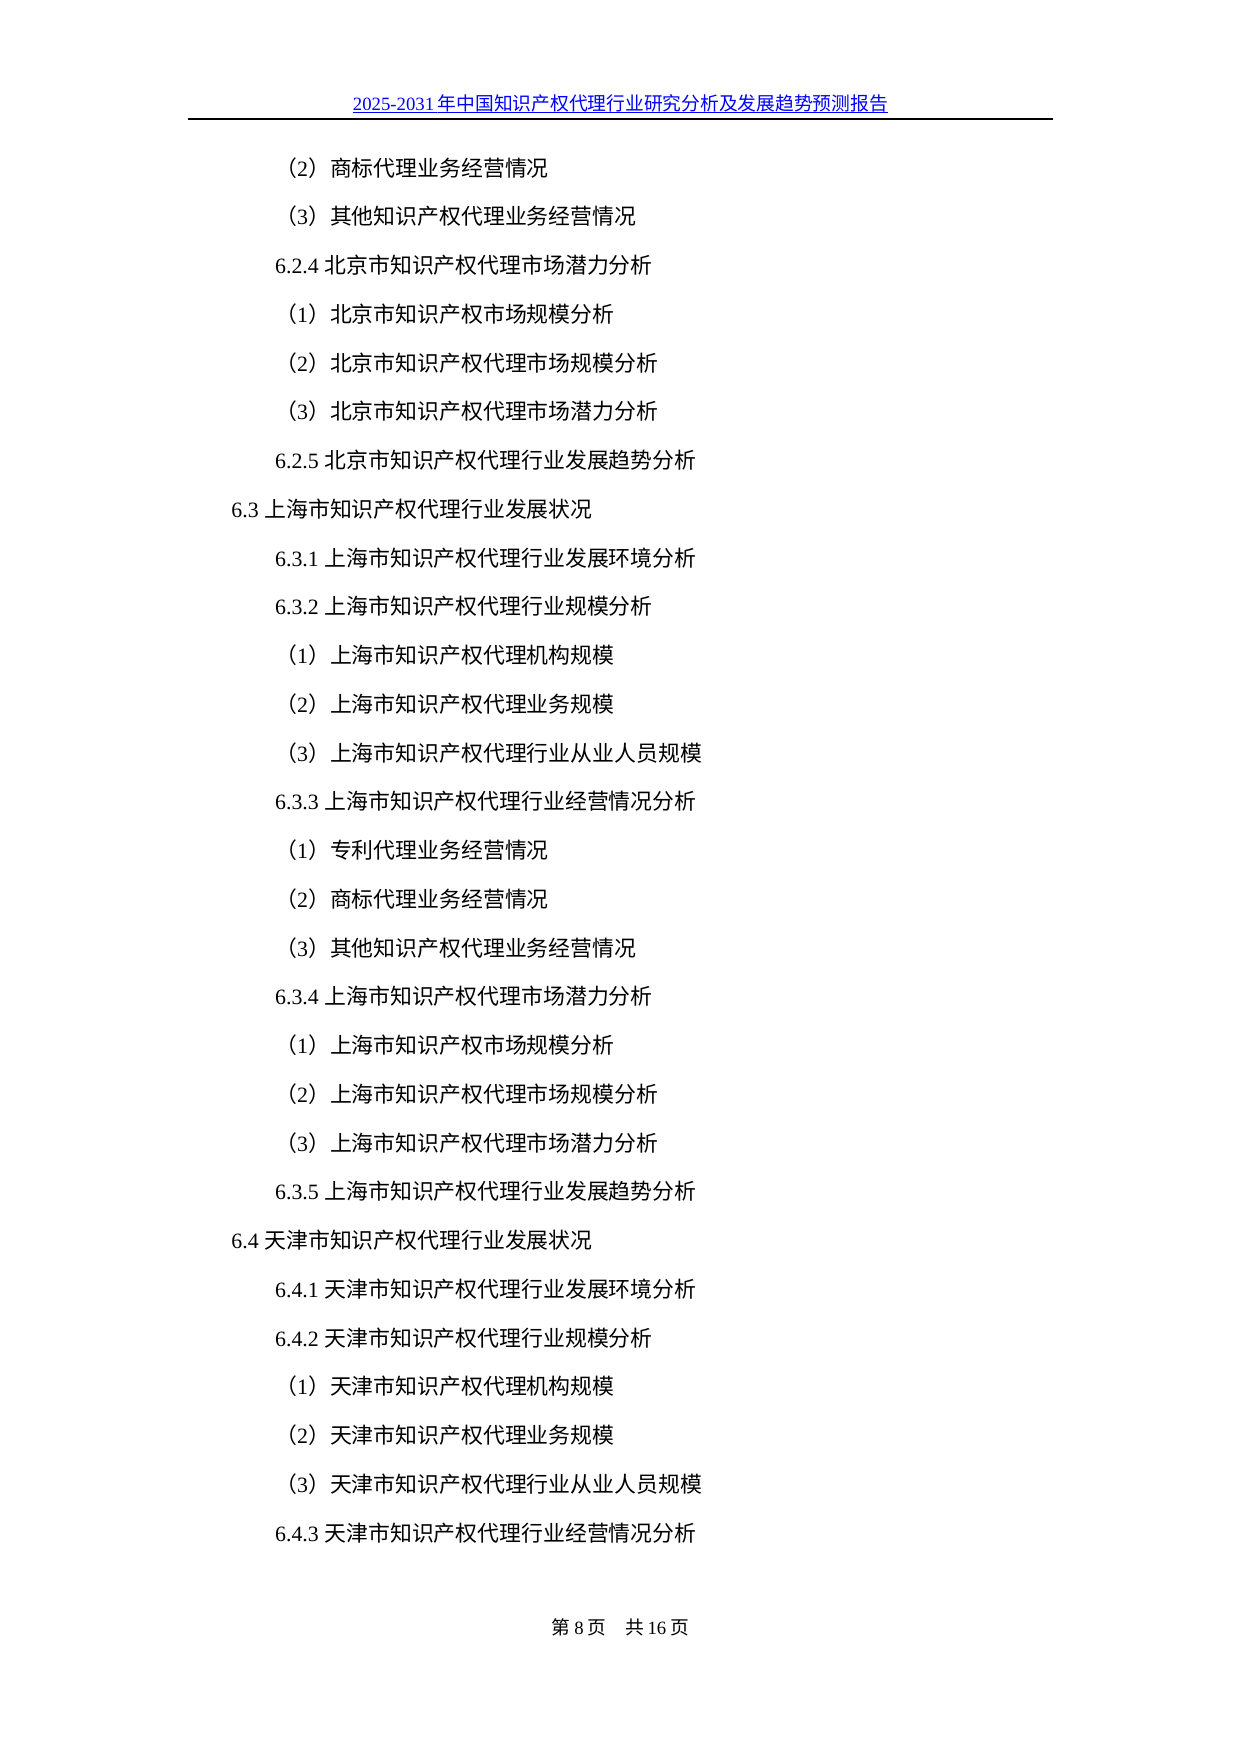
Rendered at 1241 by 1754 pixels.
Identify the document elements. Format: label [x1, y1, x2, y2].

text [187, 150, 1053, 1548]
